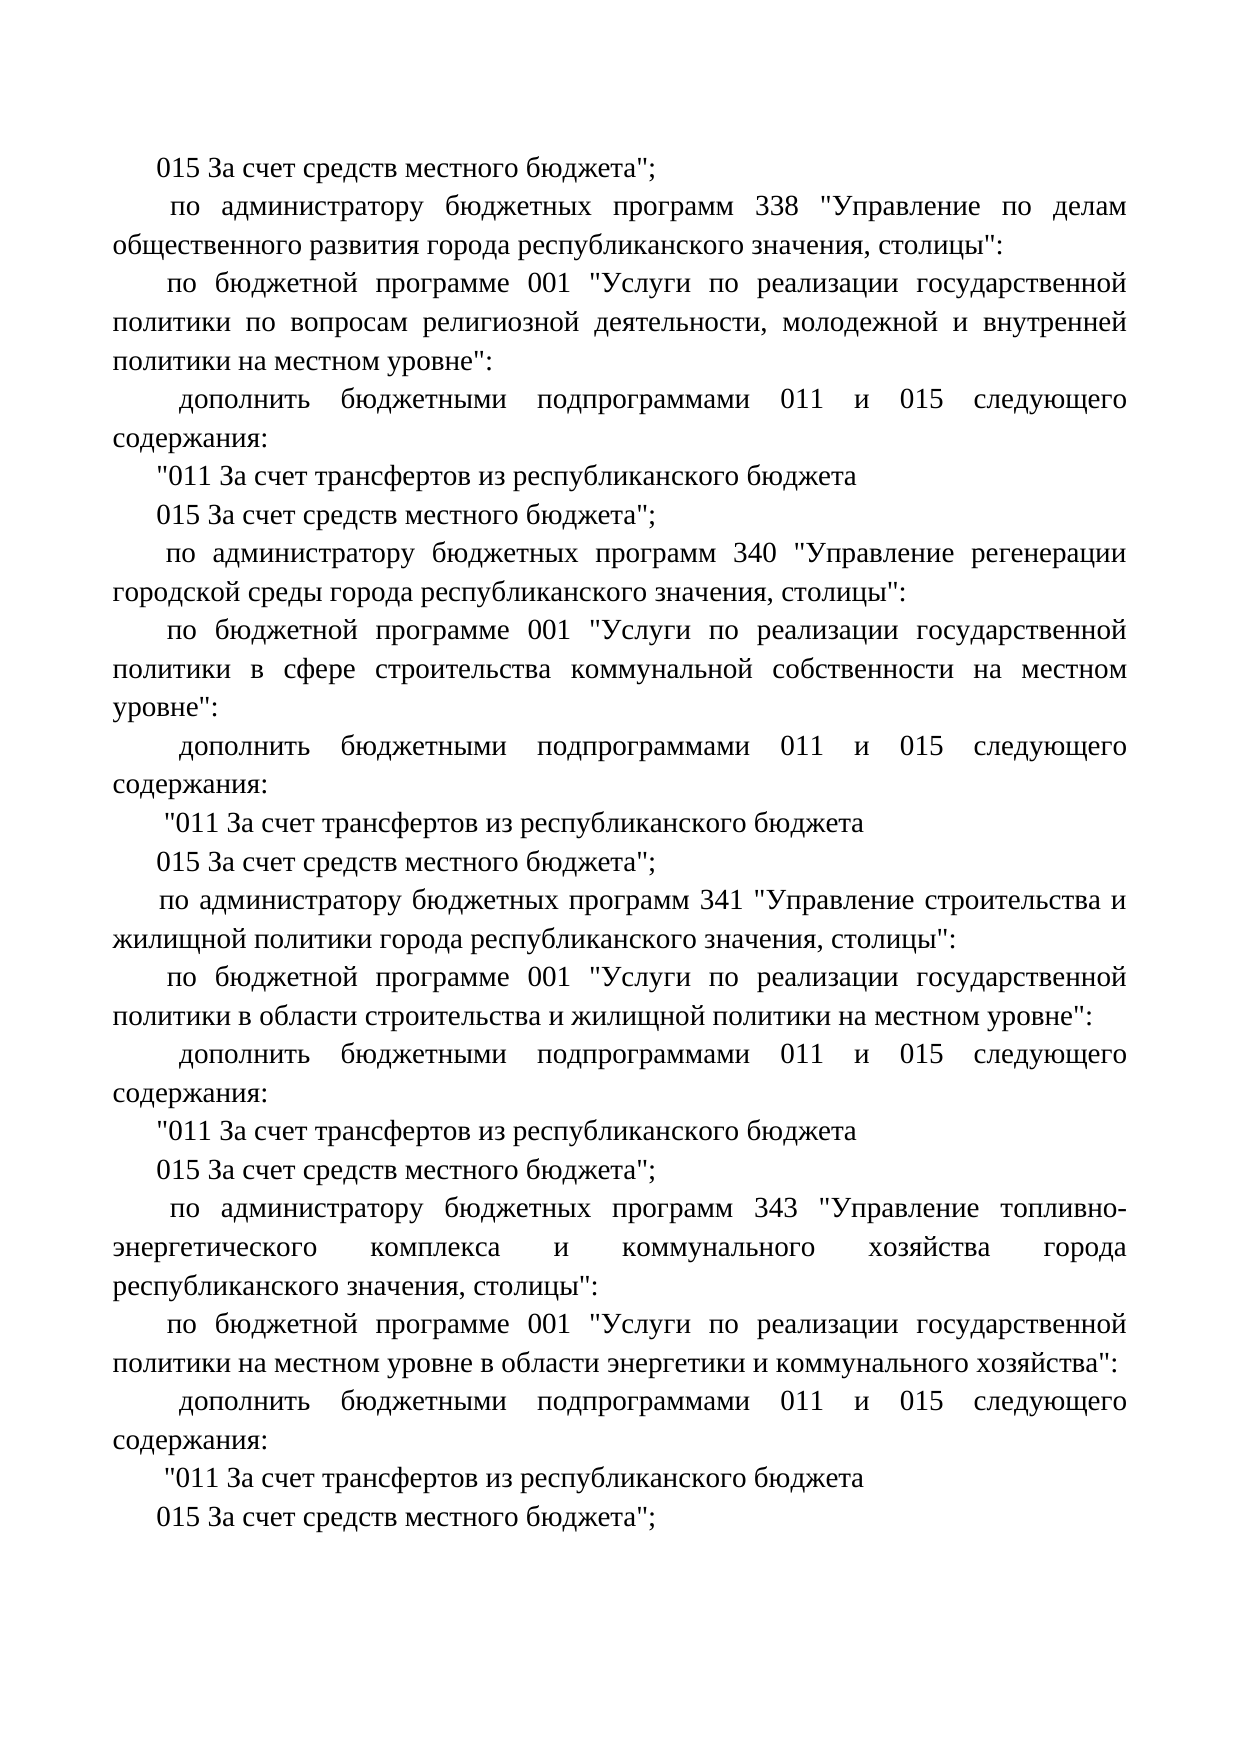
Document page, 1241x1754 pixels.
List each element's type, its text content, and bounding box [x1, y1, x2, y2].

text дополнить бюджетными подпрограммами 011 и 015 следующего содержания: [112, 1036, 1128, 1108]
text дополнить бюджетными подпрограммами 011 и 015 следующего содержания: [112, 728, 1128, 800]
text 015 За счет средств местного бюджета"; [112, 844, 1128, 877]
text по бюджетной программе 001 "Услуги по реализации государственной политики на местном уровне в области энергетики и коммунального хозяйства": [112, 1306, 1128, 1378]
text дополнить бюджетными подпрограммами 011 и 015 следующего содержания: [112, 381, 1128, 453]
text 015 За счет средств местного бюджета"; [112, 150, 1128, 183]
text 015 За счет средств местного бюджета"; [112, 1499, 1128, 1532]
text по администратору бюджетных программ 341 "Управление строительства и жилищной политики города республиканского значения, столицы": [112, 882, 1128, 954]
text по бюджетной программе 001 "Услуги по реализации государственной политики в области строительства и жилищной политики на местном уровне": [112, 959, 1128, 1031]
text дополнить бюджетными подпрограммами 011 и 015 следующего содержания: [112, 1383, 1128, 1455]
text по бюджетной программе 001 "Услуги по реализации государственной политики по вопросам религиозной деятельности, молодежной и внутренней политики на местном уровне": [112, 266, 1128, 376]
text по администратору бюджетных программ 343 "Управление топливно-энергетического комплекса и коммунального хозяйства города республиканского значения, столицы": [112, 1191, 1128, 1301]
text по бюджетной программе 001 "Услуги по реализации государственной политики в сфере строительства коммунальной собственности на местном уровне": [112, 612, 1128, 723]
text "011 За счет трансфертов из республиканского бюджета [112, 1460, 1128, 1494]
text по администратору бюджетных программ 338 "Управление по делам общественного развития города республиканского значения, столицы": [112, 188, 1128, 261]
text по администратору бюджетных программ 340 "Управление регенерации городской среды города республиканского значения, столицы": [112, 535, 1128, 607]
text "011 За счет трансфертов из республиканского бюджета [112, 805, 1128, 839]
text "011 За счет трансфертов из республиканского бюджета [112, 458, 1128, 492]
text 015 За счет средств местного бюджета"; [112, 1152, 1128, 1186]
text "011 За счет трансфертов из республиканского бюджета [112, 1113, 1128, 1147]
text 015 За счет средств местного бюджета"; [112, 497, 1128, 530]
